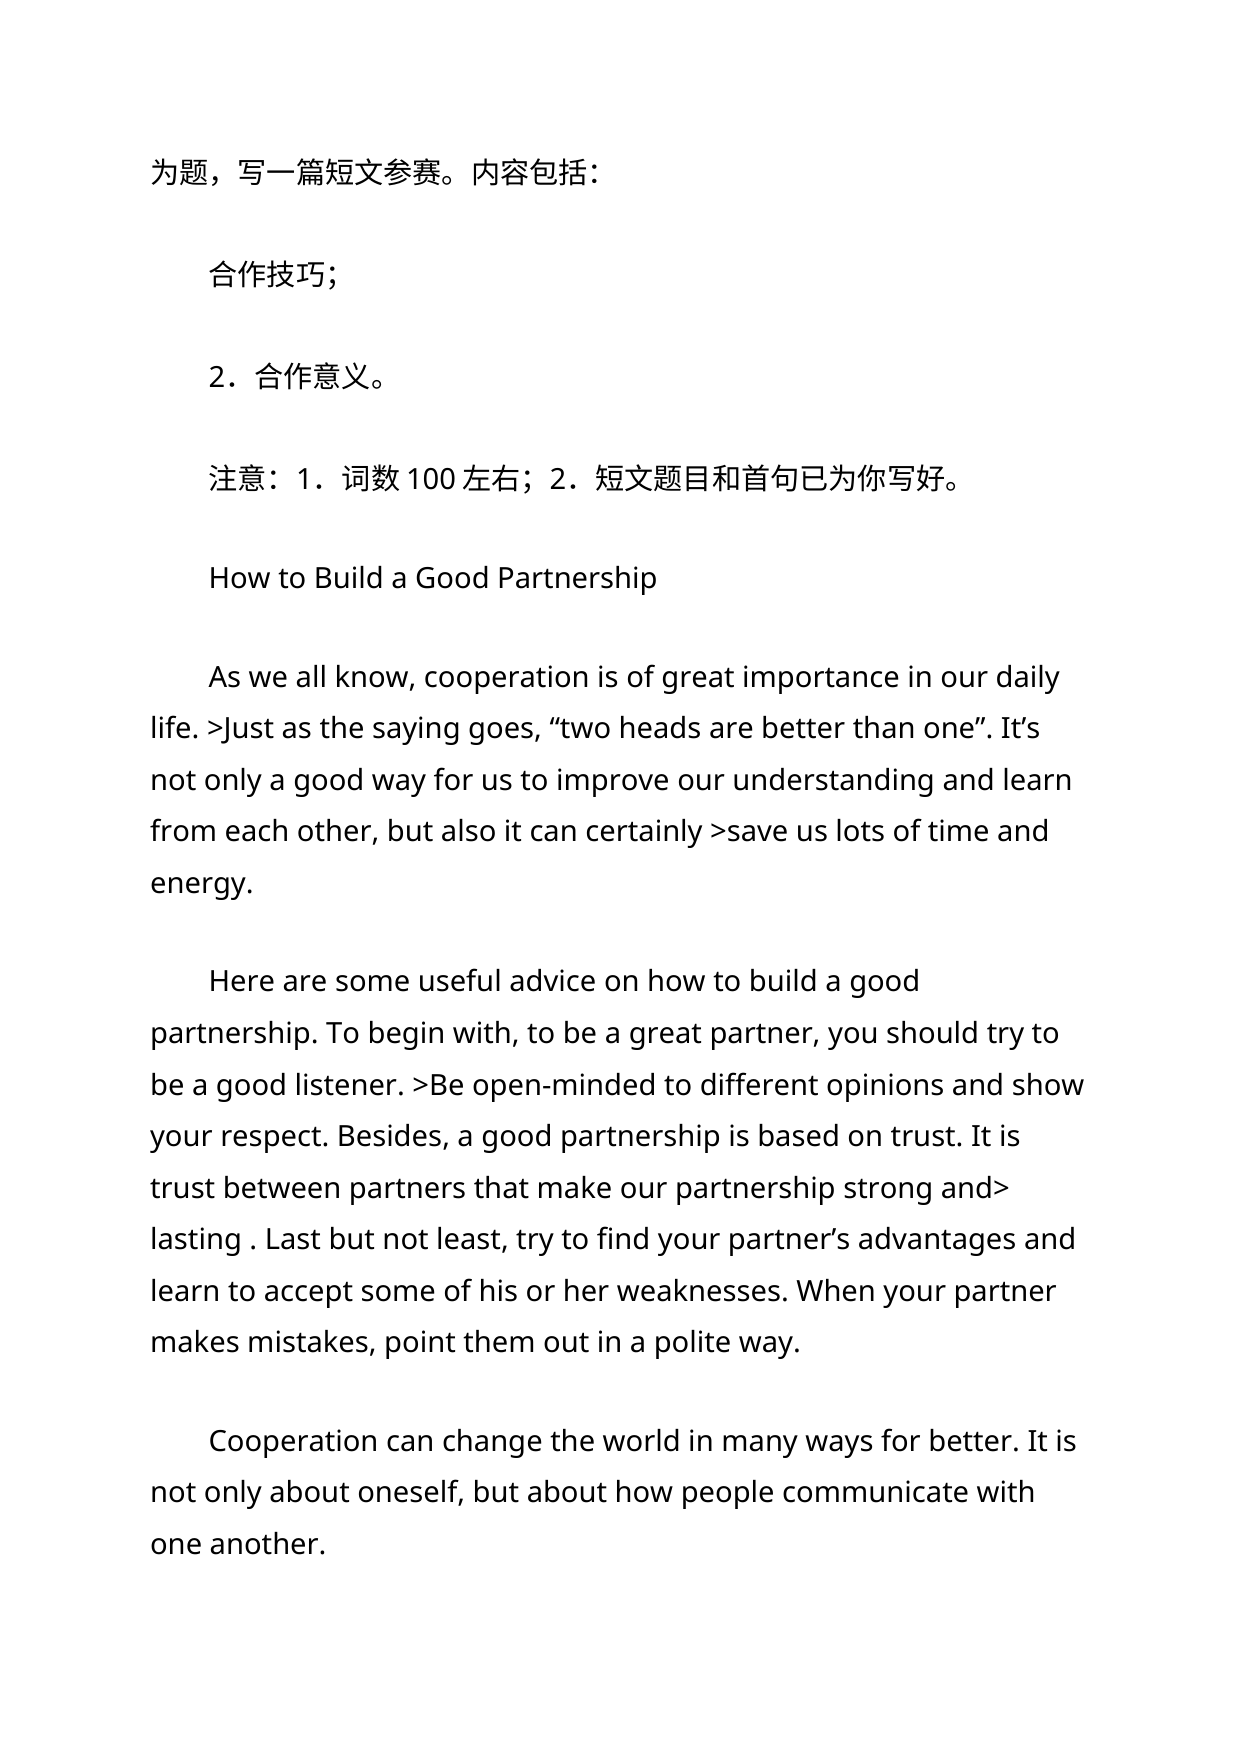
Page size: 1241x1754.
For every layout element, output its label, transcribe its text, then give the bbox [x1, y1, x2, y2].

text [150, 150, 1090, 192]
text 合作技巧； [150, 252, 1090, 294]
text As we all know, cooperation is of great importance in our daily life. >Just as the saying goes, “two heads are better than one”. It’s not only a good way for us to improve our understanding and learn from each other, but also it can certainly >save us lots of time and energy. [150, 656, 1090, 902]
text Cooperation can change the world in many ways for better. It is not only about oneself, but about how people communicate with one another. [150, 1420, 1090, 1563]
text 注意：1．词数100左右；2．短文题目和首句已为你写好。 [150, 456, 1090, 498]
text 2．合作意义。 [150, 353, 1090, 396]
text How to Build a Good Partnership [150, 557, 1090, 597]
text Here are some useful advice on how to build a good partnership. To begin with, to be a great partner, you should try to be a good listener. >Be open-minded to different opinions and show your respect. Besides, a good partnership is based on trust. It is trust between partners that make our partnership strong and> lasting . Last but not least, try to find your partner’s advantages and learn to accept some of his or her weaknesses. When your partner makes mistakes, point them out in a polite way. [150, 961, 1090, 1361]
